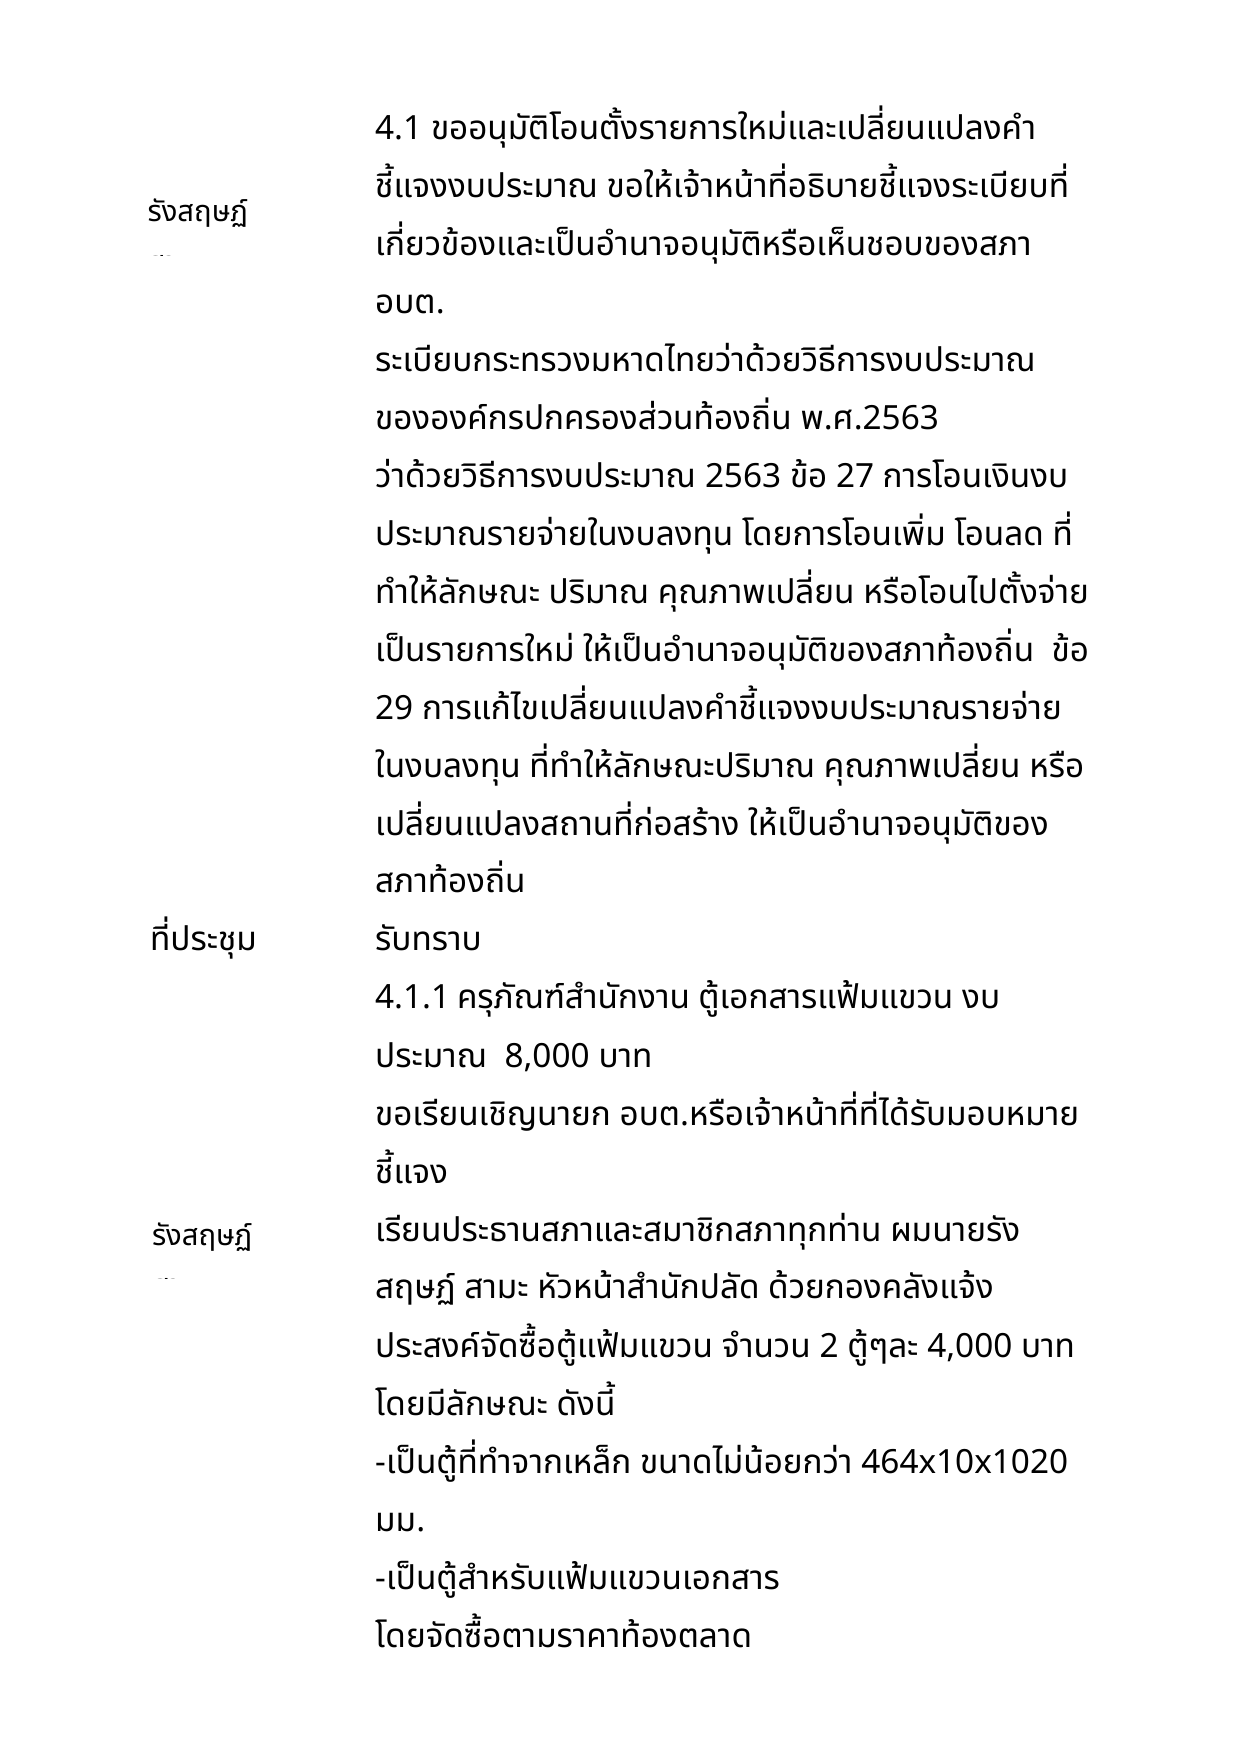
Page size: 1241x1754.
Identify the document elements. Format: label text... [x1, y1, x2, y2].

text 4.1 ขออนุมัติโอนตั้งรายการใหม่และเปลี่ยนแปลงคำชี้แจงงบประมาณ ขอให้เจ้าหน้าที่อธิบายชี้แจงระเบียบที่เกี่ยวข้องและเป็นอำนาจอนุมัติหรือเห็นชอบของสภา อบต. [150, 103, 1090, 328]
text ที่ประชุม รับทราบ [150, 915, 1090, 966]
text -เป็นตู้ที่ทำจากเหล็ก ขนาดไม่น้อยกว่า 464x10x1020 มม. [150, 1437, 1090, 1546]
text -เป็นตู้สำหรับแฟ้มแขวนเอกสาร [150, 1554, 1090, 1604]
text ขอเรียนเชิญนายก อบต.หรือเจ้าหน้าที่ที่ได้รับมอบหมายชี้แจง [150, 1089, 1090, 1198]
text 4.1.1ครุภัณฑ์สำนักงาน ตู้เอกสารแฟ้มแขวน งบประมาณ 8,000 บาท [150, 973, 1090, 1082]
text เรียนประธานสภาและสมาชิกสภาทุกท่าน ผมนายรังสฤษฏ์ สามะ หัวหน้าสำนักปลัด ด้วยกองคลังแจ้งประสงค์จัดซื้อตู้แฟ้มแขวน จำนวน 2 ตู้ๆละ 4,000 บาท โดยมีลักษณะ ดังนี้ [150, 1206, 1090, 1430]
text ว่าด้วยวิธีการงบประมาณ 2563 ข้อ 27 การโอนเงินงบประมาณรายจ่ายในงบลงทุน โดยการโอนเพิ่ม โอนลด ที่ทำให้ลักษณะ ปริมาณ คุณภาพเปลี่ยน หรือโอนไปตั้งจ่ายเป็นรายการใหม่ ให้เป็นอำนาจอนุมัติของสภาท้องถิ่น ข้อ 29 การแก้ไขเปลี่ยนแปลงคำชี้แจงงบประมาณรายจ่ายในงบลงทุน ที่ทำให้ลักษณะปริมาณ คุณภาพเปลี่ยน หรือเปลี่ยนแปลงสถานที่ก่อสร้าง ให้เป็นอำนาจอนุมัติของสภาท้องถิ่น [150, 452, 1090, 908]
text โดยจัดซื้อตามราคาท้องตลาด [150, 1612, 1090, 1662]
text ระเบียบกระทรวงมหาดไทยว่าด้วยวิธีการงบประมาณขององค์กรปกครองส่วนท้องถิ่น พ.ศ.2563 [375, 336, 1090, 444]
